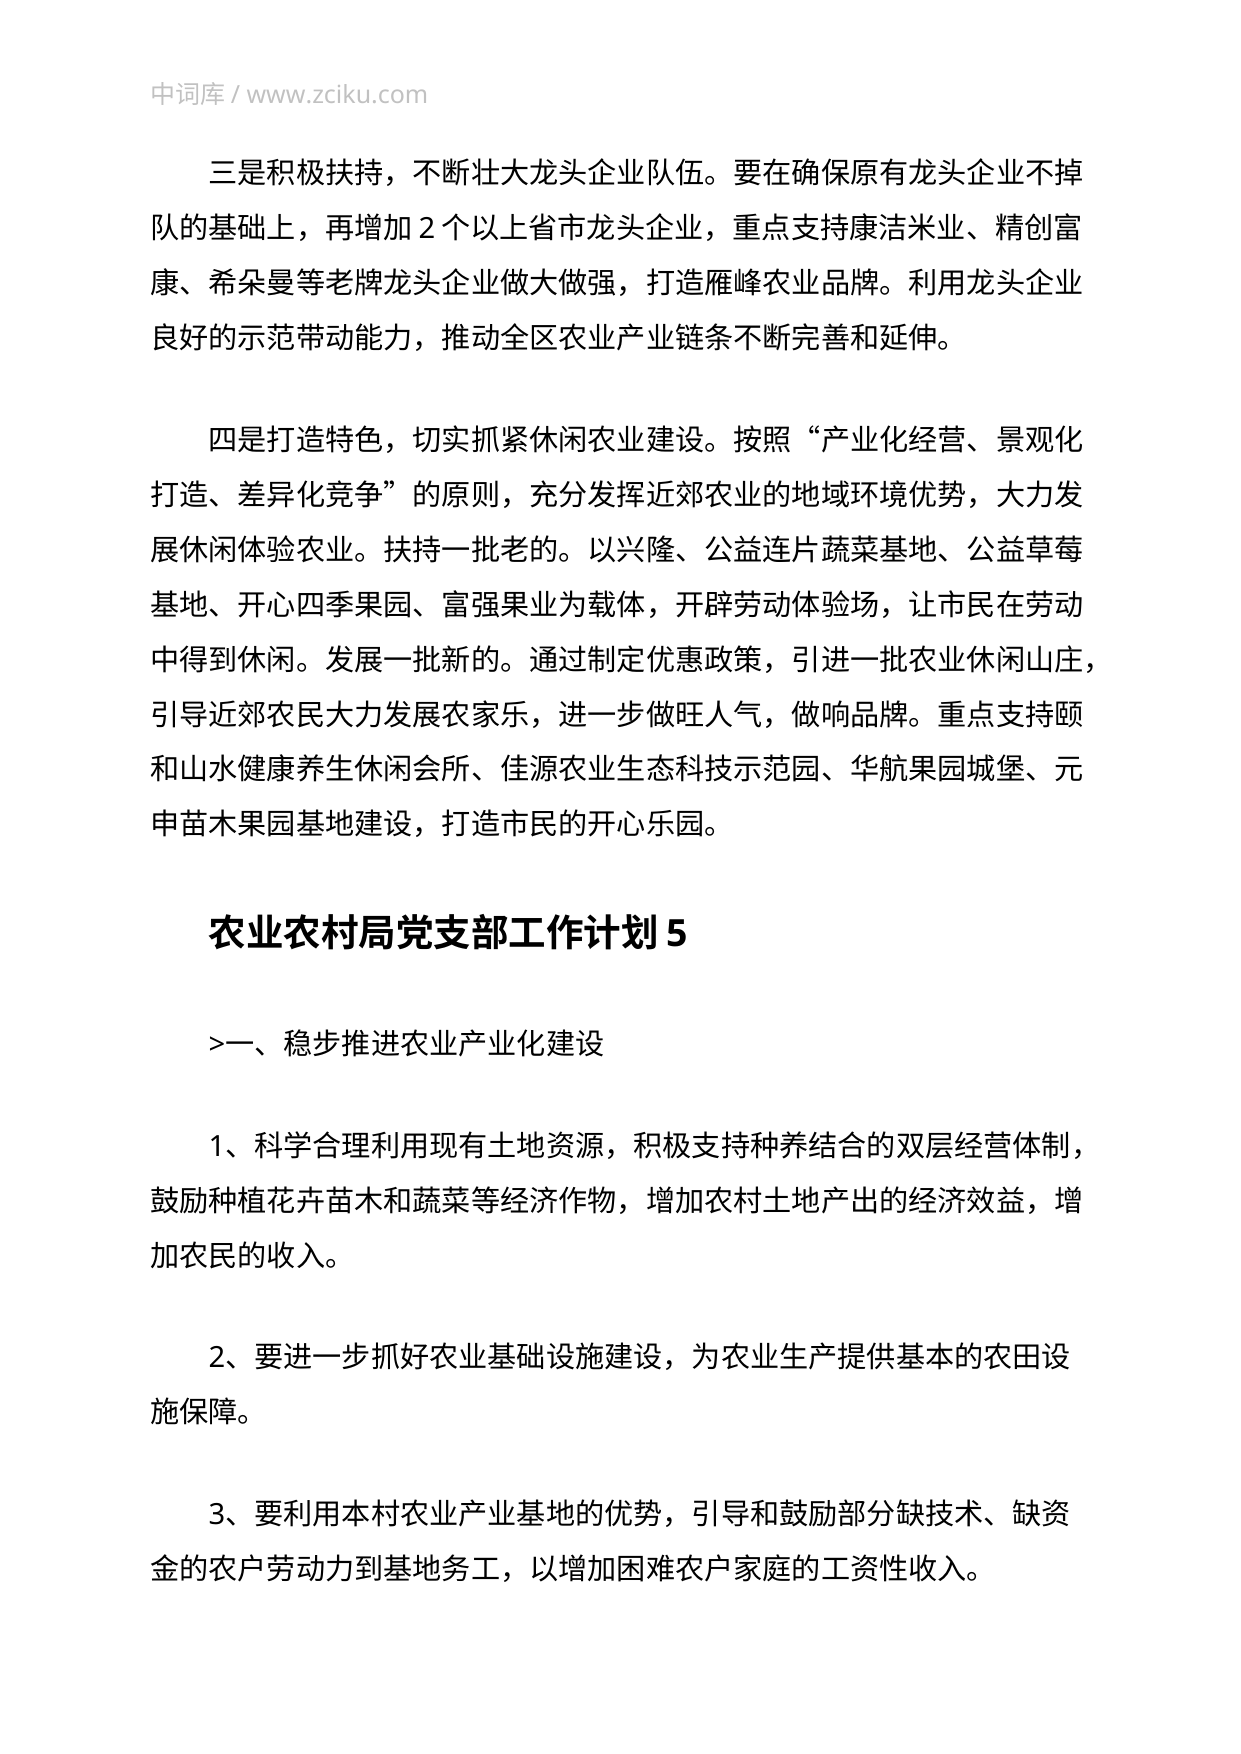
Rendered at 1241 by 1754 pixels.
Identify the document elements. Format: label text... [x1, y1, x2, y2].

text 三是积极扶持，不断壮大龙头企业队伍。要在确保原有龙头企业不掉队的基础上，再增加2个以上省市龙头企业，重点支持康洁米业、精创富康、希朵曼等老牌龙头企业做大做强，打造雁峰农业品牌。利用龙头企业良好的示范带动能力，推动全区农业产业链条不断完善和延伸。 [150, 150, 1090, 357]
text >一、稳步推进农业产业化建设 [150, 1020, 1090, 1063]
text 1、科学合理利用现有土地资源，积极支持种养结合的双层经营体制，鼓励种植花卉苗木和蔬菜等经济作物，增加农村土地产出的经济效益，增加农民的收入。 [150, 1122, 1090, 1274]
text 四是打造特色，切实抓紧休闲农业建设。按照“产业化经营、景观化打造、差异化竞争”的原则，充分发挥近郊农业的地域环境优势，大力发展休闲体验农业。扶持一批老的。以兴隆、公益连片蔬菜基地、公益草莓基地、开心四季果园、富强果业为载体，开辟劳动体验场，让市民在劳动中得到休闲。发展一批新的。通过制定优惠政策，引进一批农业休闲山庄，引导近郊农民大力发展农家乐，进一步做旺人气，做响品牌。重点支持颐和山水健康养生休闲会所、佳源农业生态科技示范园、华航果园城堡、元申苗木果园基地建设，打造市民的开心乐园。 [150, 417, 1090, 843]
text 3、要利用本村农业产业基地的优势，引导和鼓励部分缺技术、缺资金的农户劳动力到基地务工，以增加困难农户家庭的工资性收入。 [150, 1491, 1090, 1588]
text 农业农村局党支部工作计划5 [150, 903, 1090, 957]
text 2、要进一步抓好农业基础设施建设，为农业生产提供基本的农田设施保障。 [150, 1334, 1090, 1431]
